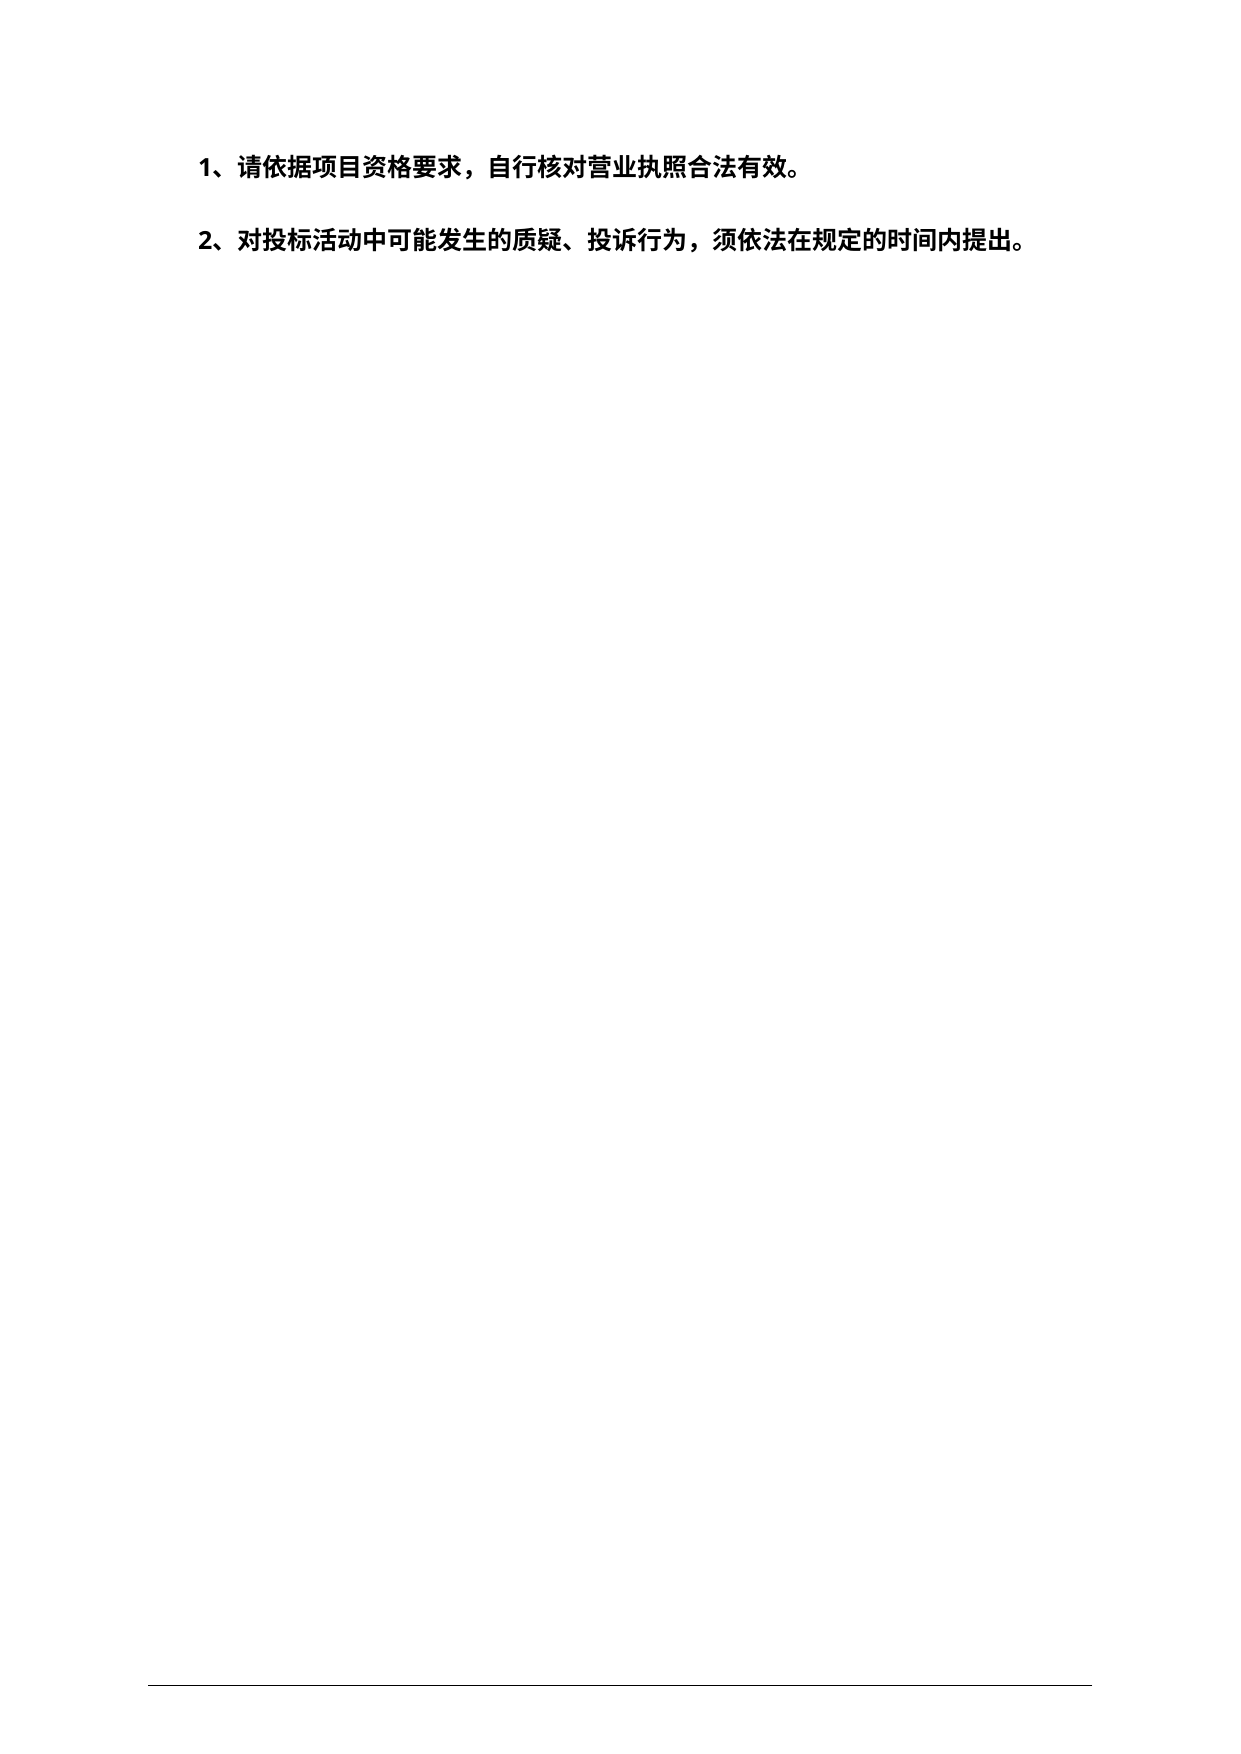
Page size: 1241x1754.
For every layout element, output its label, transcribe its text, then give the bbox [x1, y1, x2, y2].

text 1、请依据项目资格要求，自行核对营业执照合法有效。 [148, 148, 1092, 184]
text 2、对投标活动中可能发生的质疑、投诉行为，须依法在规定的时间内提出。 [148, 220, 1092, 256]
